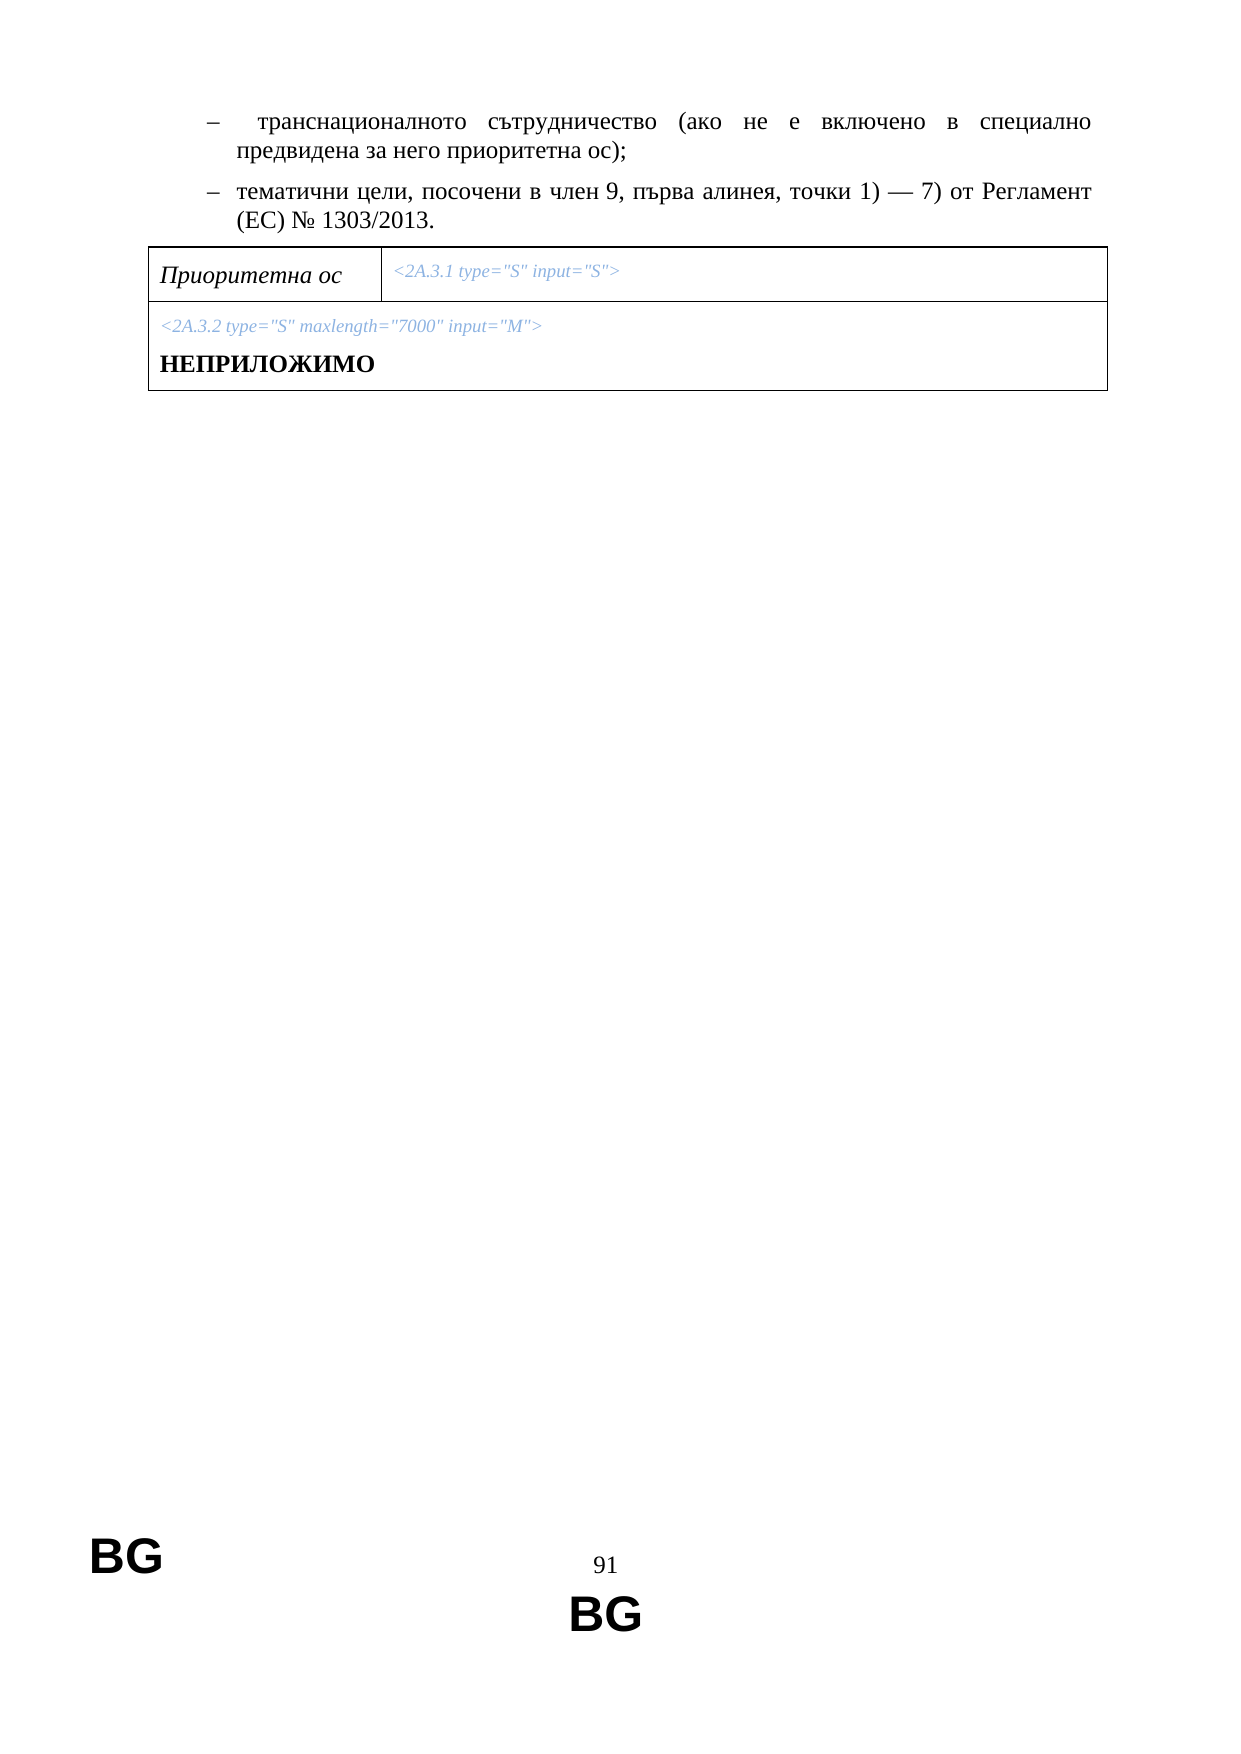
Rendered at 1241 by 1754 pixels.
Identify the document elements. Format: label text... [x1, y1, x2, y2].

list транснационалното сътрудничество (ако не е включено в специално предвидена за него приоритетна ос); [207, 106, 1092, 164]
table_header Приоритетна ос [149, 248, 381, 301]
list тематични цели, посочени в член 9, първа алинея, точки 1) — 7) от Регламент (ЕС) № 1303/2013. [207, 176, 1092, 234]
table_cell <2A.3.2 type="S" maxlength="7000" input="M"> НЕПРИЛОЖИМО [149, 302, 1107, 390]
table_header <2A.3.1 type="S" input="S"> [382, 248, 1107, 301]
